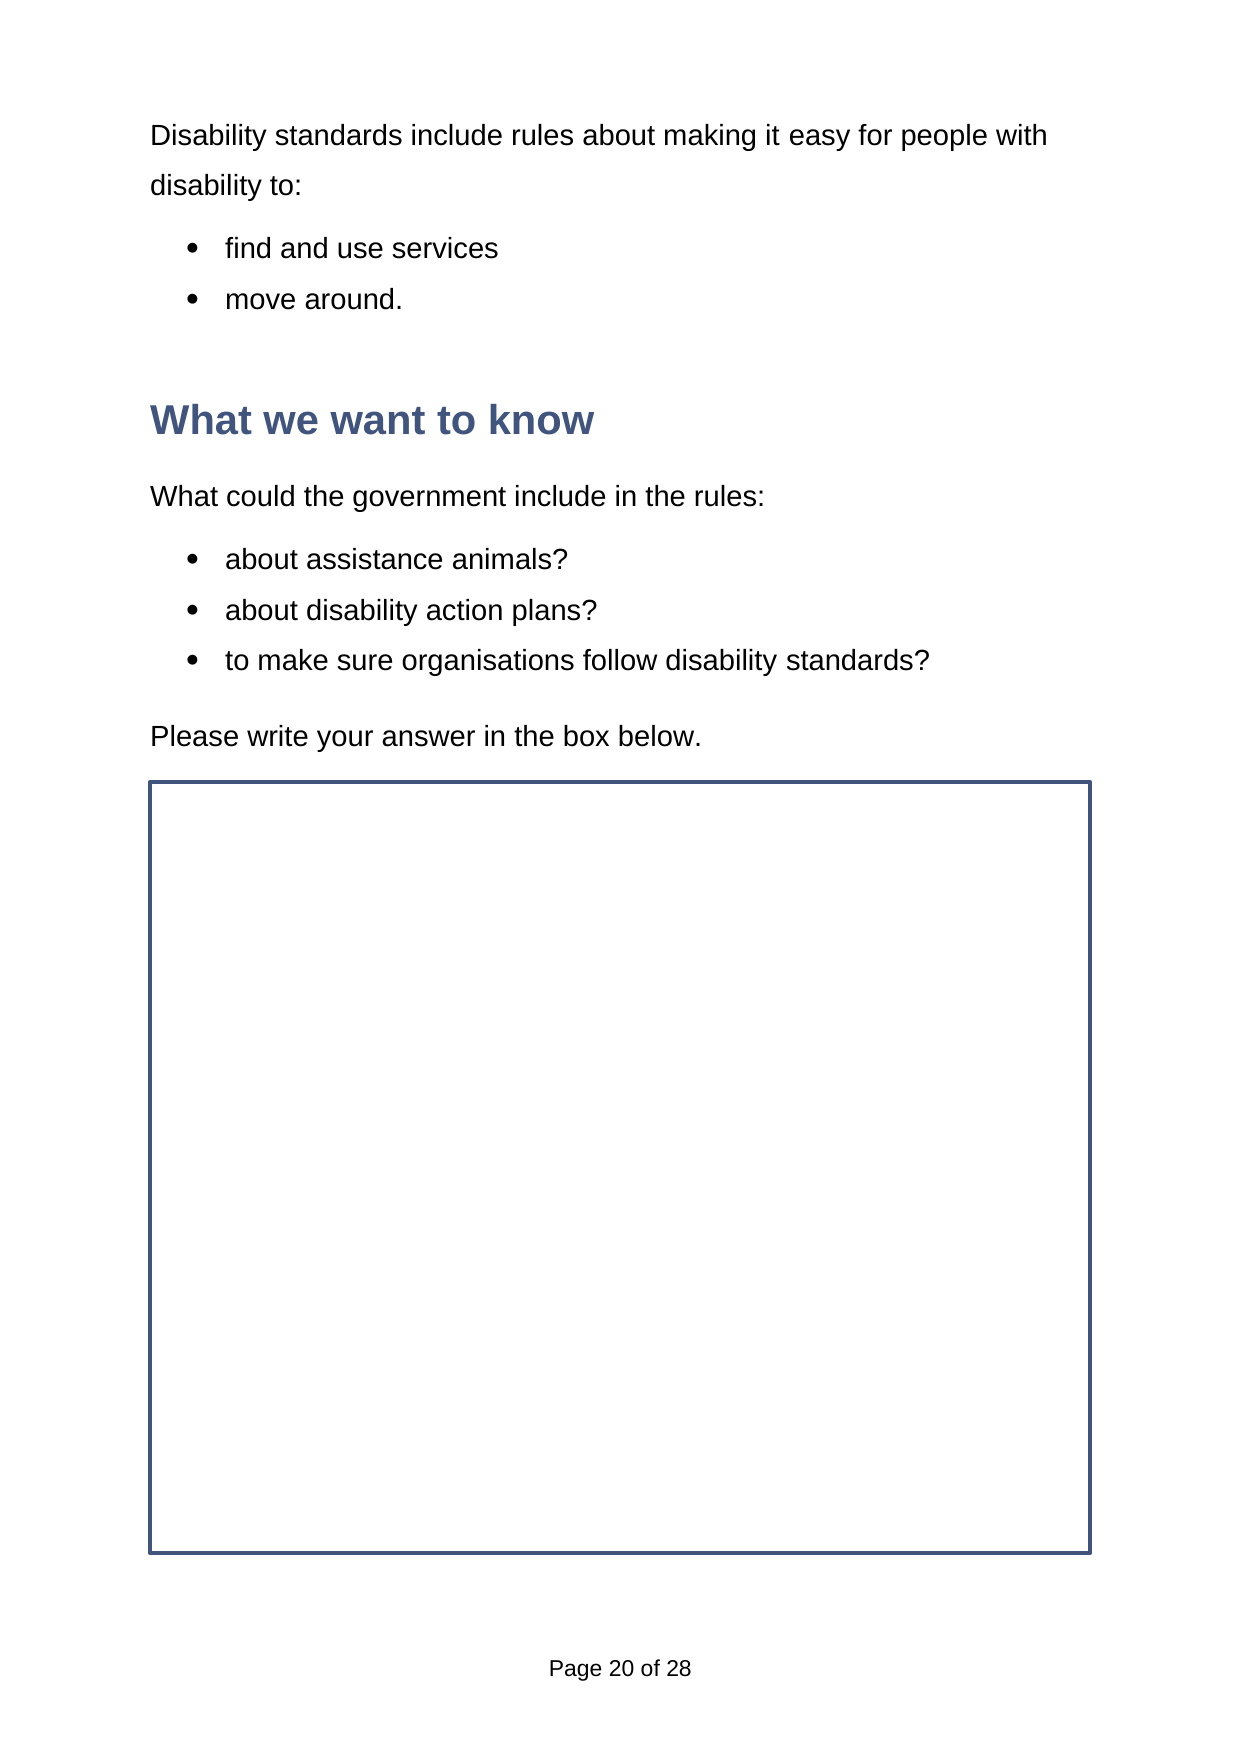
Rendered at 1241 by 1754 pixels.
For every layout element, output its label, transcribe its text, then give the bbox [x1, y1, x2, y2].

text Please write your answer in the box below. [150, 719, 1090, 753]
list move around. [187, 282, 1090, 316]
list find and use services [187, 231, 1090, 265]
list to make sure organisations follow disability standards? [187, 643, 1090, 677]
list about disability action plans? [187, 593, 1090, 627]
subtitle What we want to know [150, 395, 1090, 443]
text Disability standards include rules about making it easy for people with disability to: [150, 118, 1090, 202]
list about assistance animals? [187, 542, 1090, 576]
text What could the government include in the rules: [150, 479, 1090, 513]
